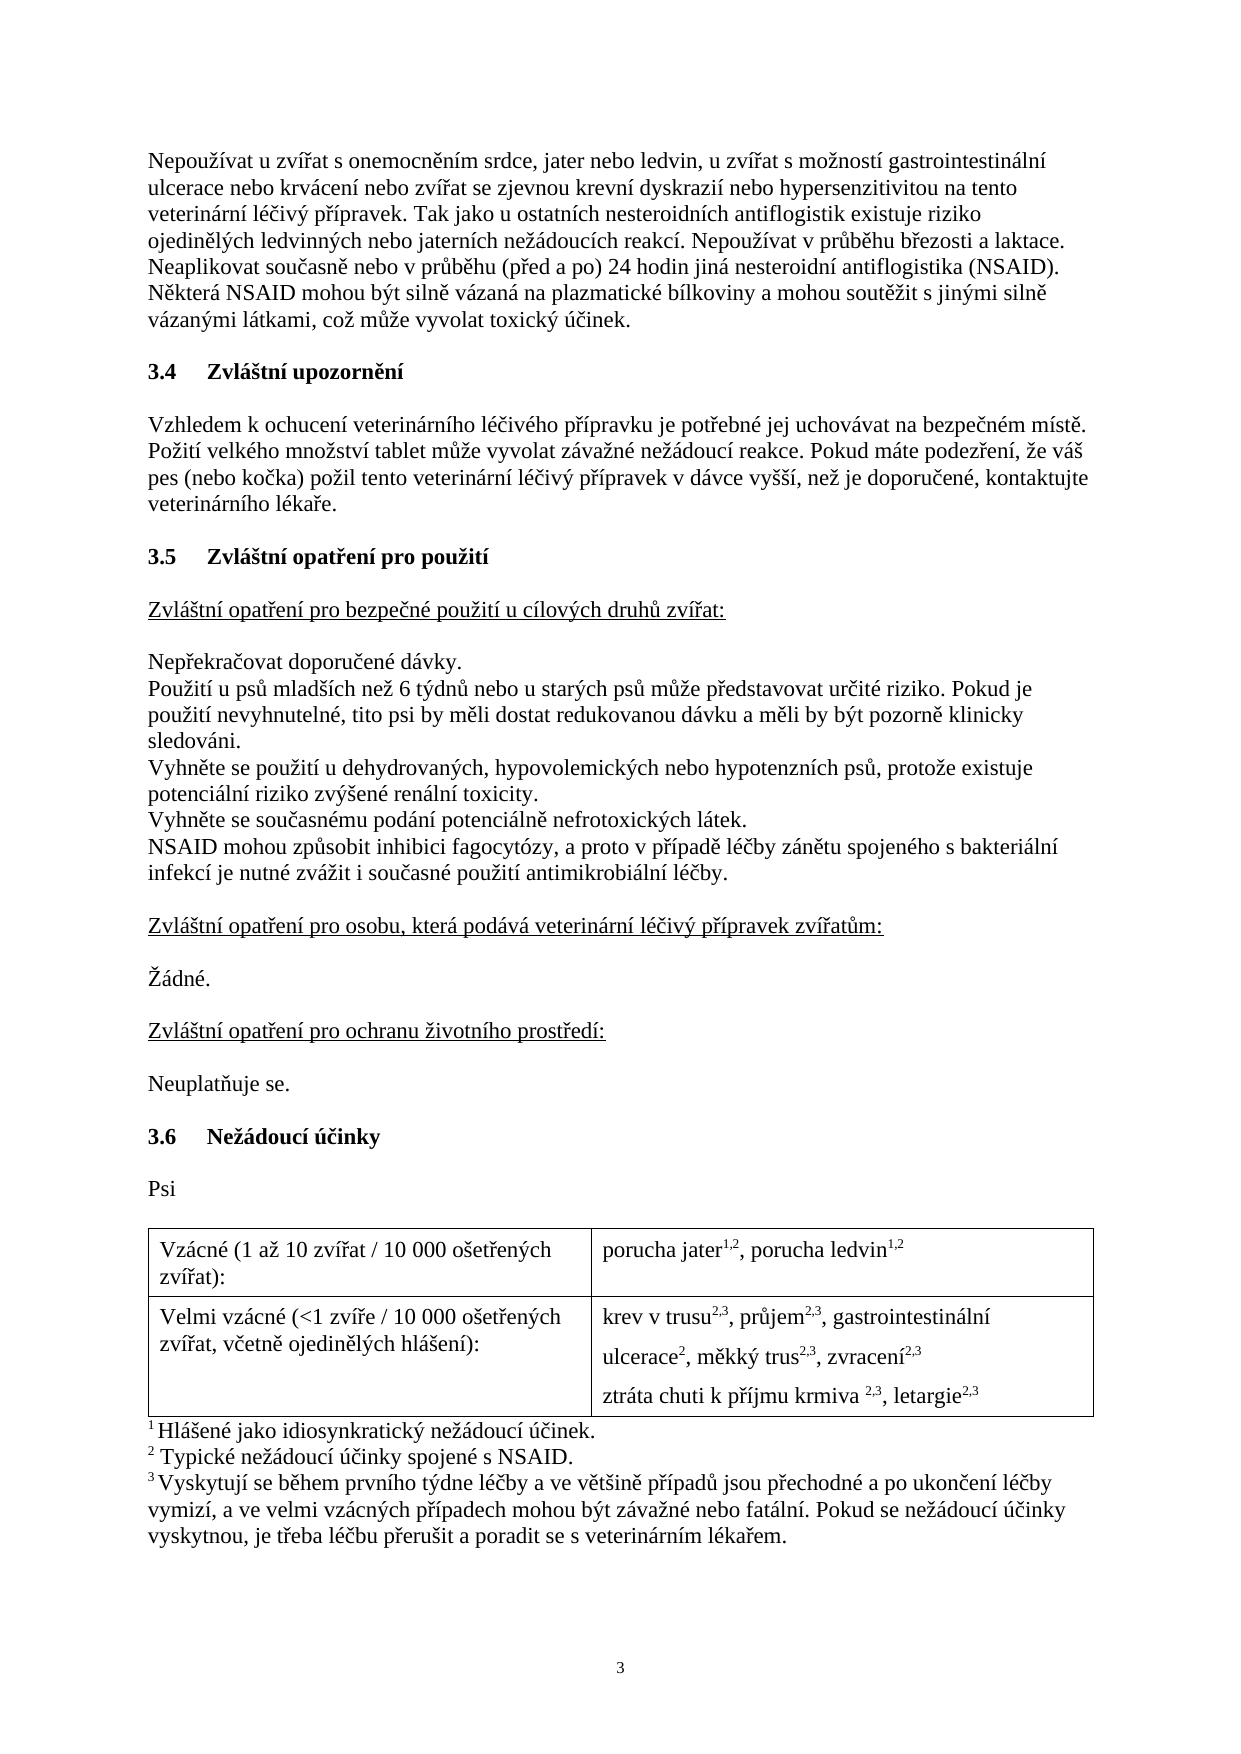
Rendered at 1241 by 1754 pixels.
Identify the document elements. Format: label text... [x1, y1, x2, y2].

table_cell krev v trusu2,3, průjem2,3, gastrointestinální ulcerace2, měkký trus2,3, zvracení2,3 ztráta chuti k příjmu krmiva 2,3, letargie2,3 [592, 1297, 1093, 1416]
text Zvláštní opatření pro bezpečné použití u cílových druhů zvířat: [148, 596, 1093, 622]
text Neuplatňuje se. [148, 1070, 1093, 1096]
text Zvláštní opatření pro osobu, která podává veterinární léčivý přípravek zvířatům: [148, 912, 1093, 938]
text Žádné. [148, 964, 1093, 991]
text 1 Hlášené jako idiosynkratický nežádoucí účinek. [148, 1417, 1093, 1443]
text Neaplikovat současně nebo v průběhu (před a po) 24 hodin jiná nesteroidní antiflogistika (NSAID). Některá NSAID mohou být silně vázaná na plazmatické bílkoviny a mohou soutěžit s jinými silně vázanými látkami, což může vyvolat toxický účinek. [148, 253, 1093, 332]
text Psi [148, 1175, 1093, 1202]
table_header Vzácné (1 až 10 zvířat / 10 000 ošetřených zvířat): [149, 1229, 591, 1296]
text Použití u psů mladších než 6 týdnů nebo u starých psů může představovat určité riziko. Pokud je použití nevyhnutelné, tito psi by měli dostat redukovanou dávku a měli by být pozorně klinicky sledováni. [148, 675, 1093, 754]
text Nepoužívat u zvířat s onemocněním srdce, jater nebo ledvin, u zvířat s možností gastrointestinální ulcerace nebo krvácení nebo zvířat se zjevnou krevní dyskrazií nebo hypersenzitivitou na tento veterinární léčivý přípravek. Tak jako u ostatních nesteroidních antiflogistik existuje riziko ojedinělých ledvinných nebo jaterních nežádoucích reakcí. Nepoužívat v průběhu březosti a laktace. [148, 148, 1093, 253]
text 3.6 Nežádoucí účinky [148, 1123, 1093, 1149]
text 3 Vyskytují se během prvního týdne léčby a ve většině případů jsou přechodné a po ukončení léčby vymizí, a ve velmi vzácných případech mohou být závažné nebo fatální. Pokud se nežádoucí účinky vyskytnou, je třeba léčbu přerušit a poradit se s veterinárním lékařem. [148, 1469, 1093, 1548]
text Vyhněte se použití u dehydrovaných, hypovolemických nebo hypotenzních psů, protože existuje potenciální riziko zvýšené renální toxicity. [148, 754, 1093, 806]
text 3.4 Zvláštní upozornění [148, 358, 1093, 385]
table_cell Velmi vzácné (<1 zvíře / 10 000 ošetřených zvířat, včetně ojedinělých hlášení): [149, 1297, 591, 1416]
text Zvláštní opatření pro ochranu životního prostředí: [148, 1017, 1093, 1044]
table_header porucha jater1,2, porucha ledvin1,2 [592, 1229, 1093, 1296]
text Vzhledem k ochucení veterinárního léčivého přípravku je potřebné jej uchovávat na bezpečném místě. Požití velkého množství tablet může vyvolat závažné nežádoucí reakce. Pokud máte podezření, že váš pes (nebo kočka) požil tento veterinární léčivý přípravek v dávce vyšší, než je doporučené, kontaktujte veterinárního lékaře. [148, 411, 1093, 517]
text Nepřekračovat doporučené dávky. [148, 648, 1093, 675]
text 3.5 Zvláštní opatření pro použití [148, 543, 1093, 569]
text 2 Typické nežádoucí účinky spojené s NSAID. [148, 1443, 1093, 1469]
text NSAID mohou způsobit inhibici fagocytózy, a proto v případě léčby zánětu spojeného s bakteriální infekcí je nutné zvážit i současné použití antimikrobiální léčby. [148, 833, 1093, 886]
text Vyhněte se současnému podání potenciálně nefrotoxických látek. [148, 806, 1093, 833]
